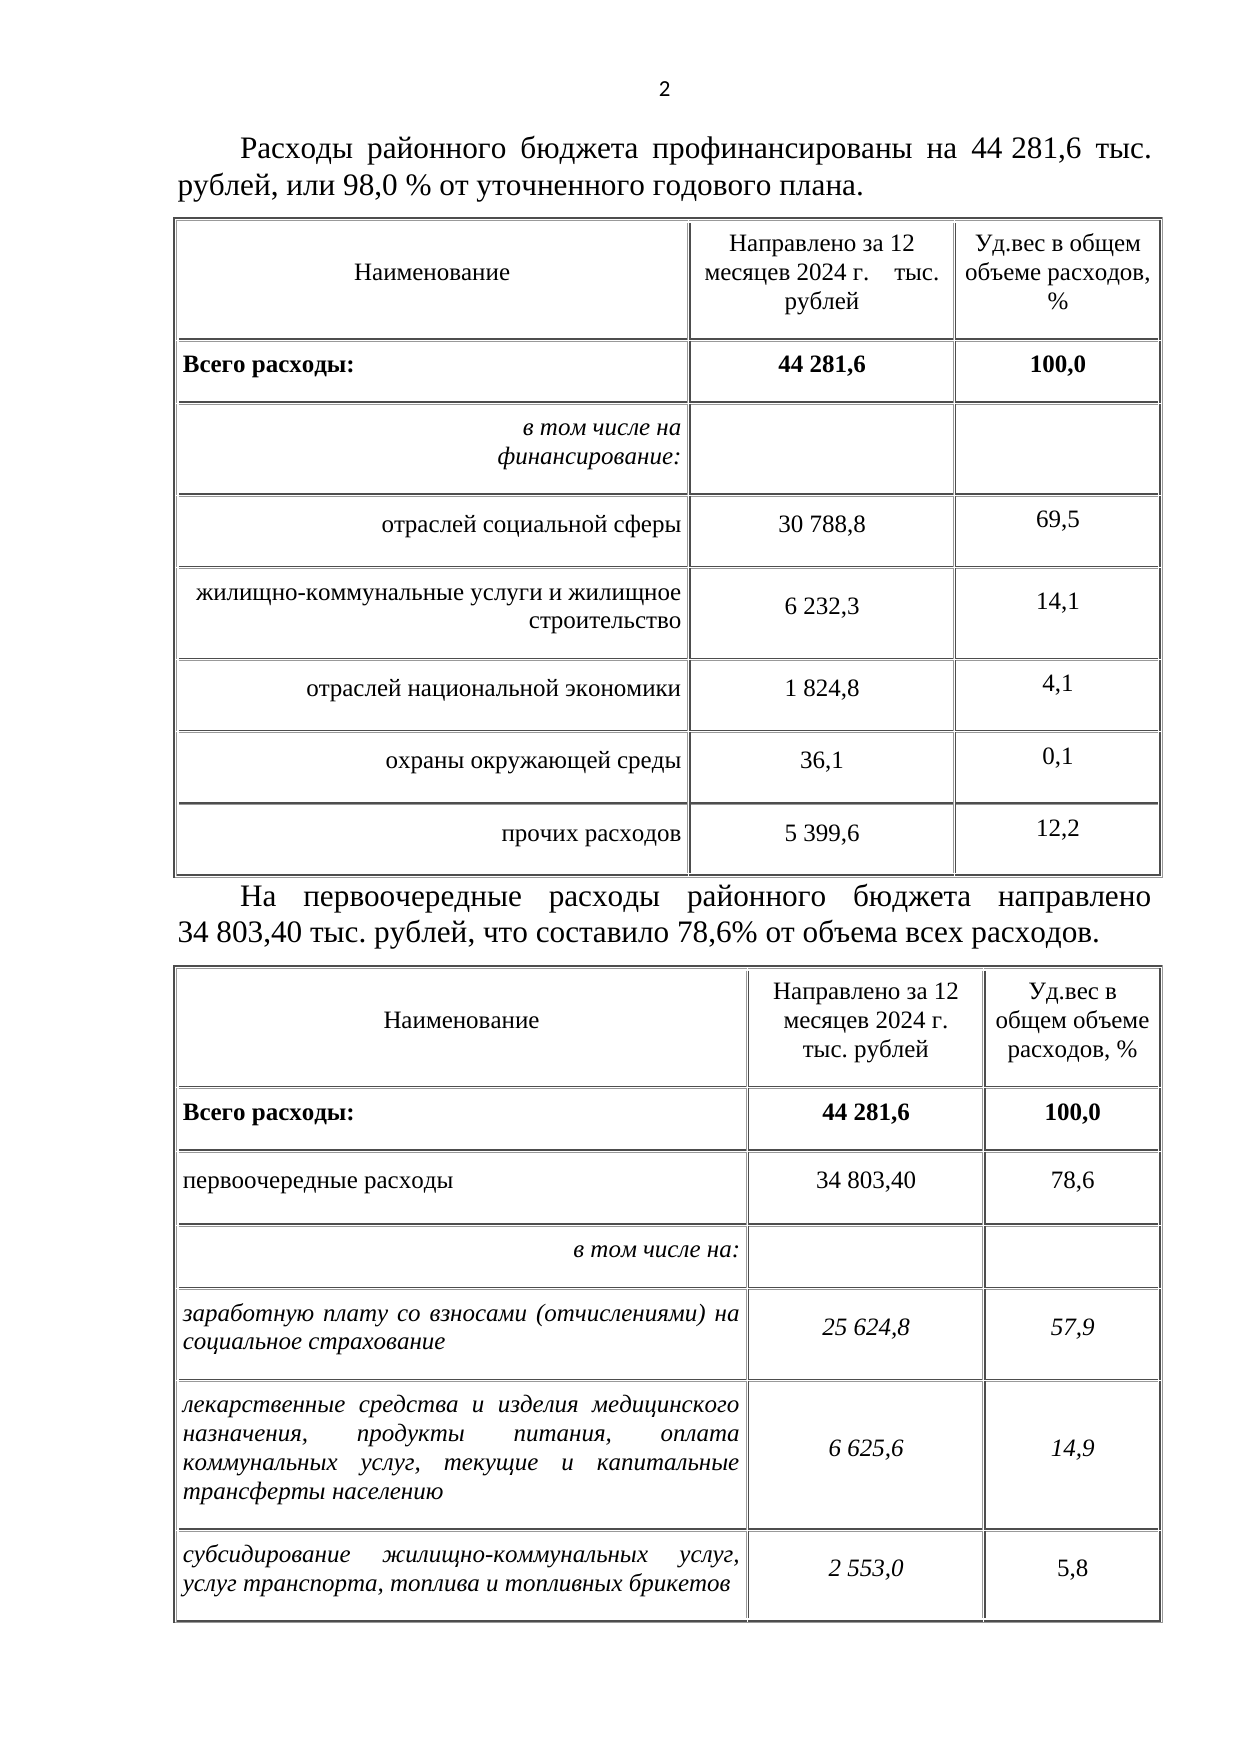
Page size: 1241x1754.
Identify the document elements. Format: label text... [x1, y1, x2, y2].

table_cell 5 399,6 [689, 805, 954, 874]
table_cell 6 625,6 [749, 1382, 982, 1528]
table_cell 2 553,0 [748, 1528, 984, 1620]
table_cell 14,9 [986, 1379, 1160, 1528]
table_cell 5,8 [984, 1528, 1160, 1620]
table_cell Всего расходы: [175, 1086, 748, 1149]
table_header Направлено за 12 месяцев 2024 г. тыс. рублей [748, 967, 984, 1086]
table_cell 1 824,8 [691, 661, 953, 730]
table_cell 25 624,8 [749, 1290, 982, 1378]
table_cell [749, 1227, 982, 1287]
table_cell в том числе на финансирование: [177, 401, 687, 493]
table_cell 44 281,6 [749, 1089, 982, 1149]
table_cell субсидирование жилищно-коммунальных услуг, услуг транспорта, топлива и топливных брикетов [177, 1528, 748, 1620]
table_cell 100,0 [984, 1086, 1161, 1149]
table_cell 34 803,40 [749, 1153, 982, 1223]
table_cell 0,1 [955, 730, 1161, 802]
table_cell 78,6 [986, 1149, 1160, 1223]
table_cell жилищно-коммунальные услуги и жилищное строительство [175, 566, 689, 657]
table_cell в том числе на: [177, 1223, 746, 1287]
table_cell отраслей национальной экономики [177, 658, 687, 730]
table_cell 44 281,6 [691, 342, 953, 401]
table_cell 6 232,3 [691, 569, 953, 657]
table_header Наименование [177, 219, 689, 338]
table_cell 12,2 [955, 802, 1159, 874]
table_cell [986, 1223, 1160, 1287]
table_cell Всего расходы: [177, 338, 687, 401]
table_cell 100,0 [956, 338, 1160, 401]
table_cell 4,1 [956, 658, 1160, 730]
table_cell прочих расходов [177, 802, 689, 874]
table_cell 57,9 [984, 1287, 1161, 1378]
table_header Уд.вес в общем объеме расходов, % [955, 221, 1159, 338]
table_cell 69,5 [956, 493, 1160, 566]
table_header Направлено за 12 месяцев 2024 г. тыс. рублей [689, 221, 954, 338]
table_cell [956, 401, 1160, 493]
table_cell 14,1 [955, 566, 1161, 657]
table_cell охраны окружающей среды [175, 730, 689, 802]
table_cell отраслей социальной сферы [177, 493, 687, 566]
text На первоочередные расходы районного бюджета направлено 34 803,40 тыс. рублей, что составило 78,6% от объема всех расходов. [177, 878, 1152, 949]
table_cell 30 788,8 [691, 497, 953, 566]
table_cell первоочередные расходы [177, 1149, 746, 1223]
table_cell лекарственные средства и изделия медицинского назначения, продукты питания, оплата коммунальных услуг, текущие и капитальные трансферты населению [177, 1379, 746, 1528]
table_cell заработную плату со взносами (отчислениями) на социальное страхование [175, 1287, 748, 1378]
table_header Уд.вес в общем объеме расходов, % [984, 969, 1159, 1086]
table_cell [691, 405, 953, 493]
table_cell 36,1 [691, 733, 953, 802]
text Расходы районного бюджета профинансированы на 44 281,6 тыс. рублей, или 98,0 % от уточненного годового плана. [177, 130, 1152, 202]
table_header Наименование [177, 969, 748, 1086]
